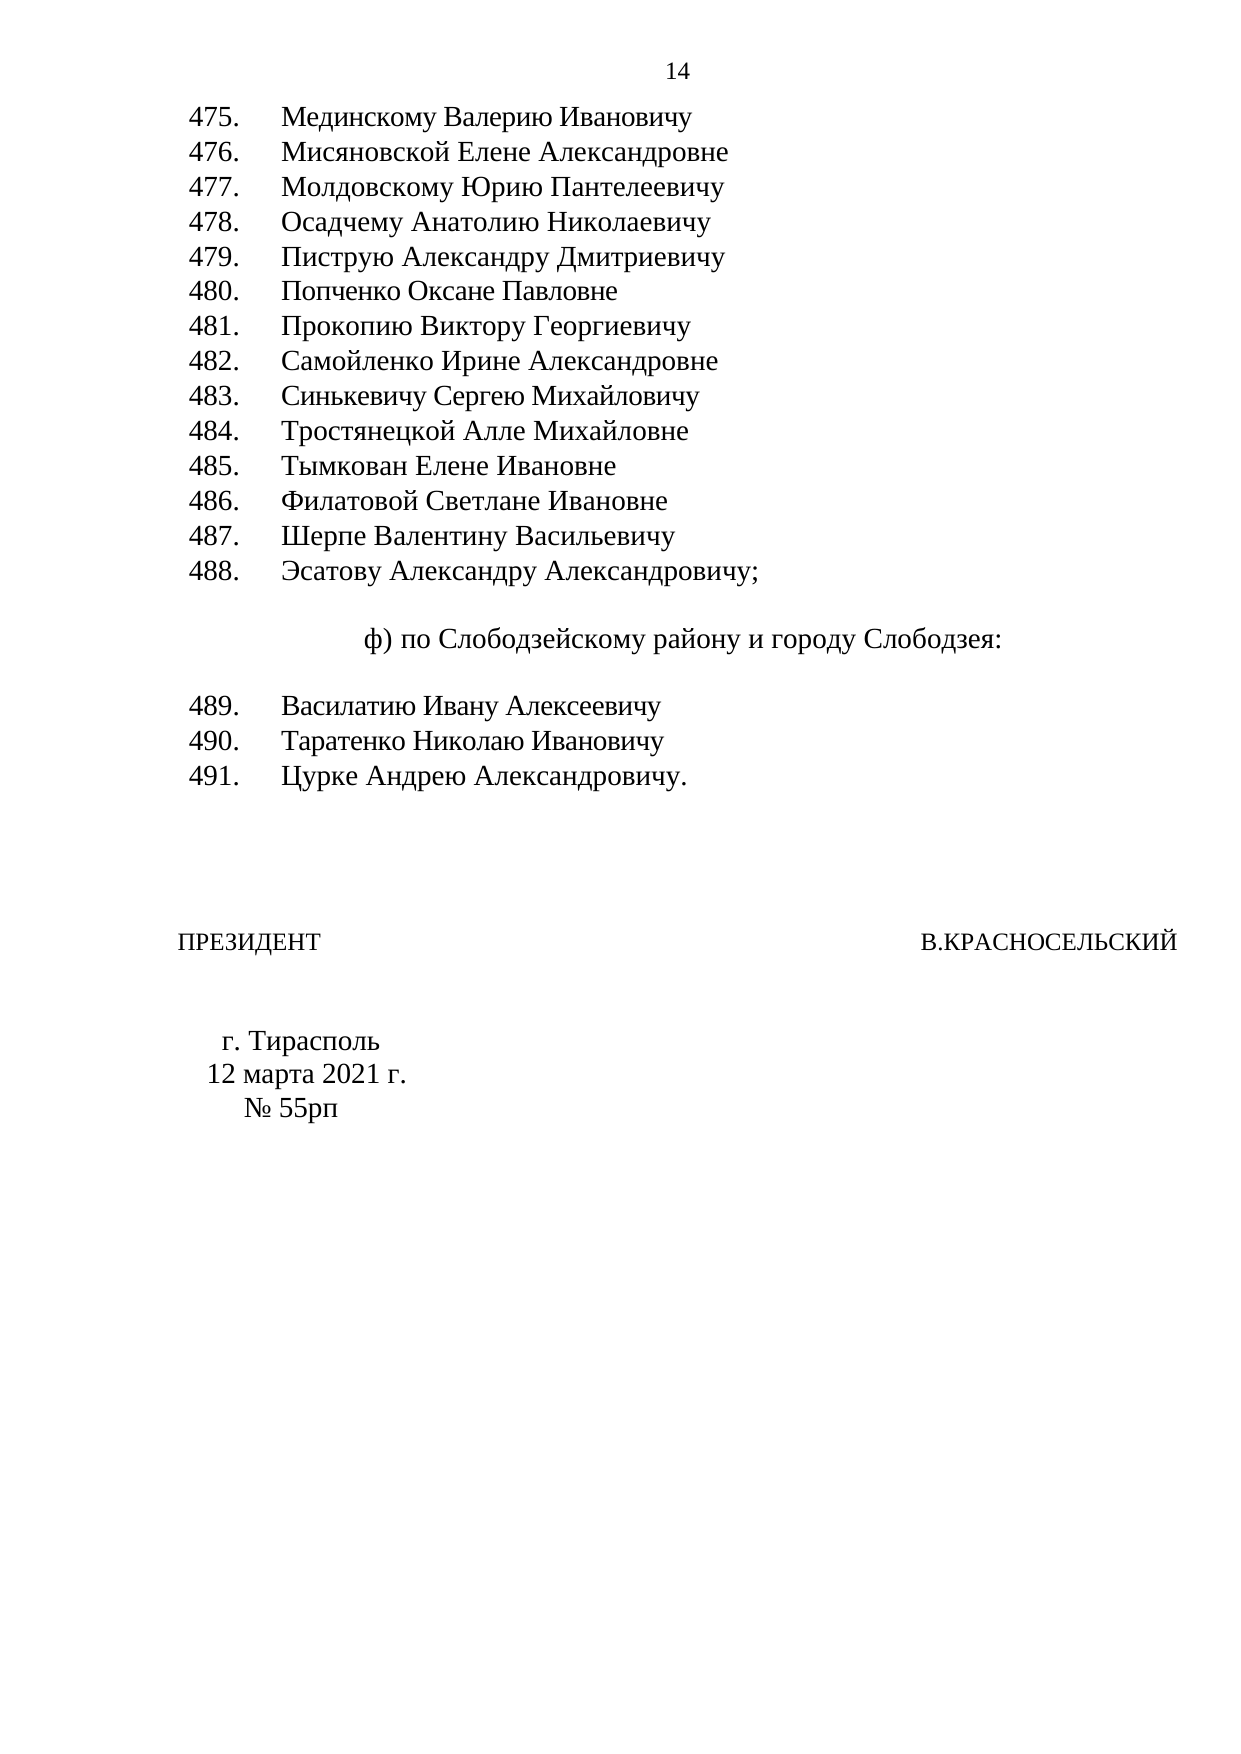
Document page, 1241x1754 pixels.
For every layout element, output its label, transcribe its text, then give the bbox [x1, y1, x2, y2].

table_cell [177, 239, 266, 273]
table_cell [177, 134, 266, 169]
table_cell [177, 378, 266, 413]
table_cell [177, 413, 266, 448]
table_cell Осадчему Анатолию Николаевичу [266, 204, 1181, 239]
table_cell Молдовскому Юрию Пантелеевичу [266, 169, 1181, 204]
table_cell Пиструю Александру Дмитриевичу [266, 239, 1181, 273]
table_cell [177, 169, 266, 204]
table_cell [177, 723, 266, 758]
table_cell [177, 758, 266, 793]
table_cell [177, 274, 266, 308]
table_cell [177, 448, 266, 483]
list по Слободзейскому району и городу Слободзея: [185, 621, 1181, 655]
text ПРЕЗИДЕНТ В.КРАСНОСЕЛЬСКИЙ [177, 927, 1181, 956]
table_cell [177, 483, 266, 518]
table_cell Эсатову Александру Александровичу; [266, 553, 1181, 588]
table_cell Тростянецкой Алле Михайловне [266, 413, 1181, 448]
text 12 марта 2021 г. [177, 1056, 1181, 1090]
table_cell Прокопию Виктору Георгиевичу [266, 309, 1181, 343]
table_header Василатию Ивану Алексеевичу [266, 688, 1181, 723]
table_cell Филатовой Светлане Ивановне [266, 483, 1181, 518]
table_cell [177, 343, 266, 378]
table_cell [177, 553, 266, 588]
table_cell Таратенко Николаю Ивановичу [266, 723, 1181, 758]
table_cell Самойленко Ирине Александровне [266, 343, 1181, 378]
text г. Тирасполь [177, 1023, 1181, 1056]
table_cell [177, 204, 266, 239]
table_cell Мисяновской Елене Александровне [266, 134, 1181, 169]
table_cell Попченко Оксане Павловне [266, 274, 1181, 308]
table_cell [177, 99, 266, 134]
table_cell [177, 518, 266, 553]
table_cell Мединскому Валерию Ивановичу [266, 99, 1181, 134]
table_header [177, 688, 266, 723]
table_cell Цурке Андрею Александровичу. [266, 758, 1181, 793]
table_cell Шерпе Валентину Васильевичу [266, 518, 1181, 553]
table_cell [177, 309, 266, 343]
table_cell Тымкован Елене Ивановне [266, 448, 1181, 483]
table_cell Синькевичу Сергею Михайловичу [266, 378, 1181, 413]
text № 55рп [177, 1090, 1181, 1123]
